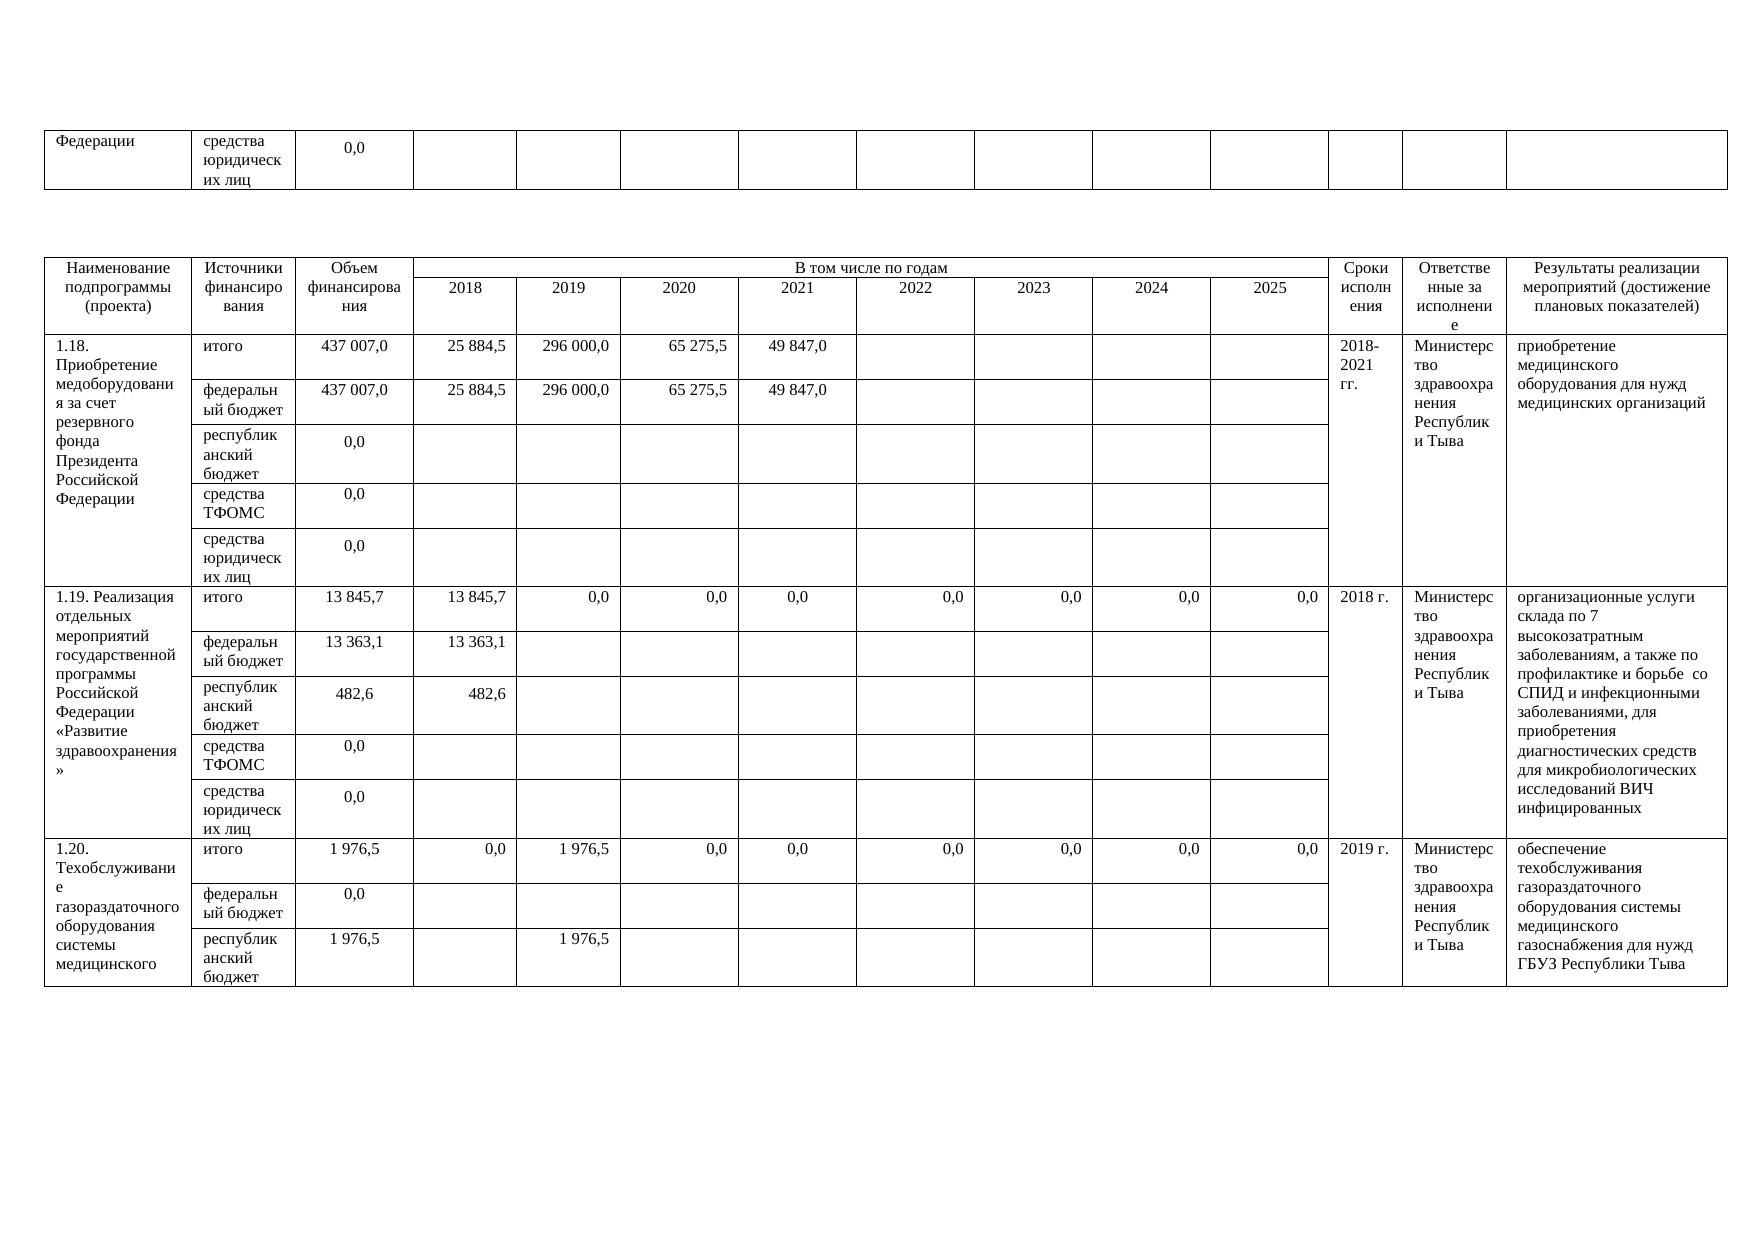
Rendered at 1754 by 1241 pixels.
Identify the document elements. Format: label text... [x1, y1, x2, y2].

table_cell [975, 380, 1092, 424]
table_cell 0,0 [296, 735, 413, 779]
table_cell [517, 677, 620, 734]
table_cell [975, 884, 1092, 928]
table_cell 0,0 [296, 425, 413, 483]
table_cell [1211, 929, 1328, 986]
table_cell 13 845,7 [296, 587, 413, 631]
table_cell средства ТФОМС [192, 484, 295, 527]
table_cell средства юридических лиц [192, 780, 295, 838]
table_cell 0,0 [414, 839, 516, 883]
table_cell [414, 425, 516, 483]
table_cell федеральный бюджет [192, 884, 295, 928]
table_cell 0,0 [1211, 587, 1328, 631]
table_cell 2019 г. [1329, 839, 1402, 986]
table_cell [857, 677, 974, 734]
table_cell [517, 884, 620, 928]
table_cell [1211, 380, 1328, 424]
table_cell [857, 735, 974, 779]
table_cell [1093, 380, 1210, 424]
table_cell [414, 484, 516, 527]
table_cell республиканский бюджет [192, 425, 295, 483]
table_cell 0,0 [857, 587, 974, 631]
table_cell [1093, 884, 1210, 928]
table_cell 0,0 [296, 131, 413, 188]
table_cell 65 275,5 [621, 335, 738, 379]
table_cell 0,0 [296, 884, 413, 928]
table_cell [1093, 780, 1210, 838]
table_cell 0,0 [621, 839, 738, 883]
table_cell [621, 677, 738, 734]
table_cell [975, 425, 1092, 483]
table_cell 1.19. Реализация отдельных мероприятий государственной программы Российской Федерации «Развитие здравоохранения» [45, 587, 191, 838]
table_cell [739, 884, 856, 928]
table_cell [857, 529, 974, 586]
table_cell [1211, 335, 1328, 379]
table_cell [621, 929, 738, 986]
table_cell 13 363,1 [414, 632, 516, 676]
table_header Объем финансирования [296, 258, 413, 334]
table_cell средства юридических лиц [192, 529, 295, 586]
table_cell 2018-2021 гг. [1329, 335, 1402, 586]
table_cell [857, 380, 974, 424]
table_cell Министерство здравоохранения Республики Тыва [1403, 335, 1506, 586]
table_cell [739, 131, 856, 188]
table_cell итого [192, 839, 295, 883]
table_cell 0,0 [296, 780, 413, 838]
table_cell организационные услуги склада по 7 высокозатратным заболеваниям, а также по профилактике и борьбе со СПИД и инфекционными заболеваниями, для приобретения диагностических средств для микробиологических исследований ВИЧ инфицированных [1507, 587, 1727, 838]
table_cell приобретение медицинского оборудования для нужд медицинских организаций [1507, 335, 1727, 586]
table_cell 49 847,0 [739, 380, 856, 424]
table_cell 0,0 [739, 839, 856, 883]
table_cell [975, 735, 1092, 779]
table_cell обеспечение техобслуживания газораздаточного оборудования системы медицинского газоснабжения для нужд ГБУЗ Республики Тыва «Перинатальный центр Республики Тыва» [1507, 839, 1727, 986]
table_cell [739, 929, 856, 986]
table_header Источники финансирования [192, 258, 295, 334]
table_cell 0,0 [296, 484, 413, 527]
table_cell [1093, 632, 1210, 676]
table_cell Министерство здравоохранения Республики Тыва [1403, 587, 1506, 838]
table_cell [621, 484, 738, 527]
table_cell 0,0 [296, 529, 413, 586]
table_cell 65 275,5 [621, 380, 738, 424]
table_cell 2021 [739, 278, 856, 334]
table_cell [414, 529, 516, 586]
table_cell [975, 529, 1092, 586]
table_cell 0,0 [975, 839, 1092, 883]
table_cell [1093, 929, 1210, 986]
table_cell [975, 929, 1092, 986]
table_cell [517, 425, 620, 483]
table_cell [975, 335, 1092, 379]
table_cell [1211, 780, 1328, 838]
table_cell [517, 529, 620, 586]
table_cell [1093, 335, 1210, 379]
table_cell [621, 884, 738, 928]
table_cell 2019 [517, 278, 620, 334]
table_cell [517, 131, 620, 188]
table_cell [1211, 677, 1328, 734]
table_cell [857, 335, 974, 379]
table_cell 1.20. Техобслуживание газораздаточного оборудования системы медицинского газоснабжения [45, 839, 191, 986]
table_cell 0,0 [1093, 587, 1210, 631]
table_cell 0,0 [857, 839, 974, 883]
table_cell 1.18. Приобретение медоборудования за счет резервного фонда Президента Российской Федерации [45, 335, 191, 586]
table_cell [1211, 735, 1328, 779]
table_cell [975, 484, 1092, 527]
table_cell [739, 780, 856, 838]
table_cell [1211, 529, 1328, 586]
table_cell [414, 884, 516, 928]
table_cell 49 847,0 [739, 335, 856, 379]
table_cell [1211, 131, 1328, 188]
table_cell 2025 [1211, 278, 1328, 334]
table_cell [517, 632, 620, 676]
table_cell [857, 884, 974, 928]
table_cell [1093, 529, 1210, 586]
table_cell [857, 929, 974, 986]
table_cell средства ТФОМС [192, 735, 295, 779]
table_cell [975, 677, 1092, 734]
table_cell [517, 484, 620, 527]
table_cell [414, 929, 516, 986]
table_cell 13 845,7 [414, 587, 516, 631]
table_cell [975, 632, 1092, 676]
table_cell 13 363,1 [296, 632, 413, 676]
table_header В том числе по годам [414, 258, 1328, 277]
table_cell 1 976,5 [296, 839, 413, 883]
table_cell [739, 425, 856, 483]
table_cell 0,0 [621, 587, 738, 631]
table_cell 2018 г. [1329, 587, 1402, 838]
table_cell [739, 484, 856, 527]
table_cell [857, 131, 974, 188]
table_header Сроки исполнения [1329, 258, 1402, 334]
table_cell 0,0 [1093, 839, 1210, 883]
table_header Результаты реализации мероприятий (достижение плановых показателей) [1507, 258, 1727, 334]
table_cell 437 007,0 [296, 380, 413, 424]
table_cell 0,0 [1211, 839, 1328, 883]
table_cell [975, 780, 1092, 838]
table_cell [975, 131, 1092, 188]
table_cell средства юридических лиц [192, 131, 295, 188]
table_cell [1211, 632, 1328, 676]
table_cell [621, 131, 738, 188]
table_cell [1093, 735, 1210, 779]
table_cell [414, 735, 516, 779]
table_cell 437 007,0 [296, 335, 413, 379]
table_cell 482,6 [296, 677, 413, 734]
table_cell 2024 [1093, 278, 1210, 334]
table_cell 1 976,5 [517, 839, 620, 883]
table_cell итого [192, 587, 295, 631]
table_cell [414, 131, 516, 188]
table_cell [621, 780, 738, 838]
table_cell [857, 632, 974, 676]
table_cell [621, 425, 738, 483]
table_cell республиканский бюджет [192, 677, 295, 734]
table_cell 482,6 [414, 677, 516, 734]
table_cell 296 000,0 [517, 380, 620, 424]
table_cell федеральный бюджет [192, 632, 295, 676]
table_cell [621, 529, 738, 586]
table_cell [517, 735, 620, 779]
table_cell [1093, 131, 1210, 188]
table_cell [414, 780, 516, 838]
table_cell федеральный бюджет [192, 380, 295, 424]
table_cell 25 884,5 [414, 335, 516, 379]
table_cell 2020 [621, 278, 738, 334]
table_cell [1093, 677, 1210, 734]
table_cell 0,0 [739, 587, 856, 631]
table_cell 0,0 [517, 587, 620, 631]
table_cell 25 884,5 [414, 380, 516, 424]
table_cell [1211, 425, 1328, 483]
table_cell [1211, 884, 1328, 928]
table_cell [739, 735, 856, 779]
table_cell [1093, 425, 1210, 483]
table_cell 296 000,0 [517, 335, 620, 379]
table_cell [739, 677, 856, 734]
table_cell [621, 735, 738, 779]
table_cell [739, 632, 856, 676]
table_header Ответственные за исполнение [1403, 258, 1506, 334]
table_header Наименование подпрограммы (проекта) [45, 258, 191, 334]
table_cell 1 976,5 [296, 929, 413, 986]
table_cell [621, 632, 738, 676]
table_cell республиканский бюджет [192, 929, 295, 986]
table_cell [857, 425, 974, 483]
table_cell 0,0 [975, 587, 1092, 631]
table_cell [1093, 484, 1210, 527]
table_cell 2022 [857, 278, 974, 334]
table_cell [857, 484, 974, 527]
table_cell Министерство здравоохранения Республики Тыва [1403, 839, 1506, 986]
table_cell 2023 [975, 278, 1092, 334]
table_cell [857, 780, 974, 838]
table_cell [739, 529, 856, 586]
table_cell 1 976,5 [517, 929, 620, 986]
table_cell 2018 [414, 278, 516, 334]
table_cell [517, 780, 620, 838]
table_cell итого [192, 335, 295, 379]
table_cell [1211, 484, 1328, 527]
